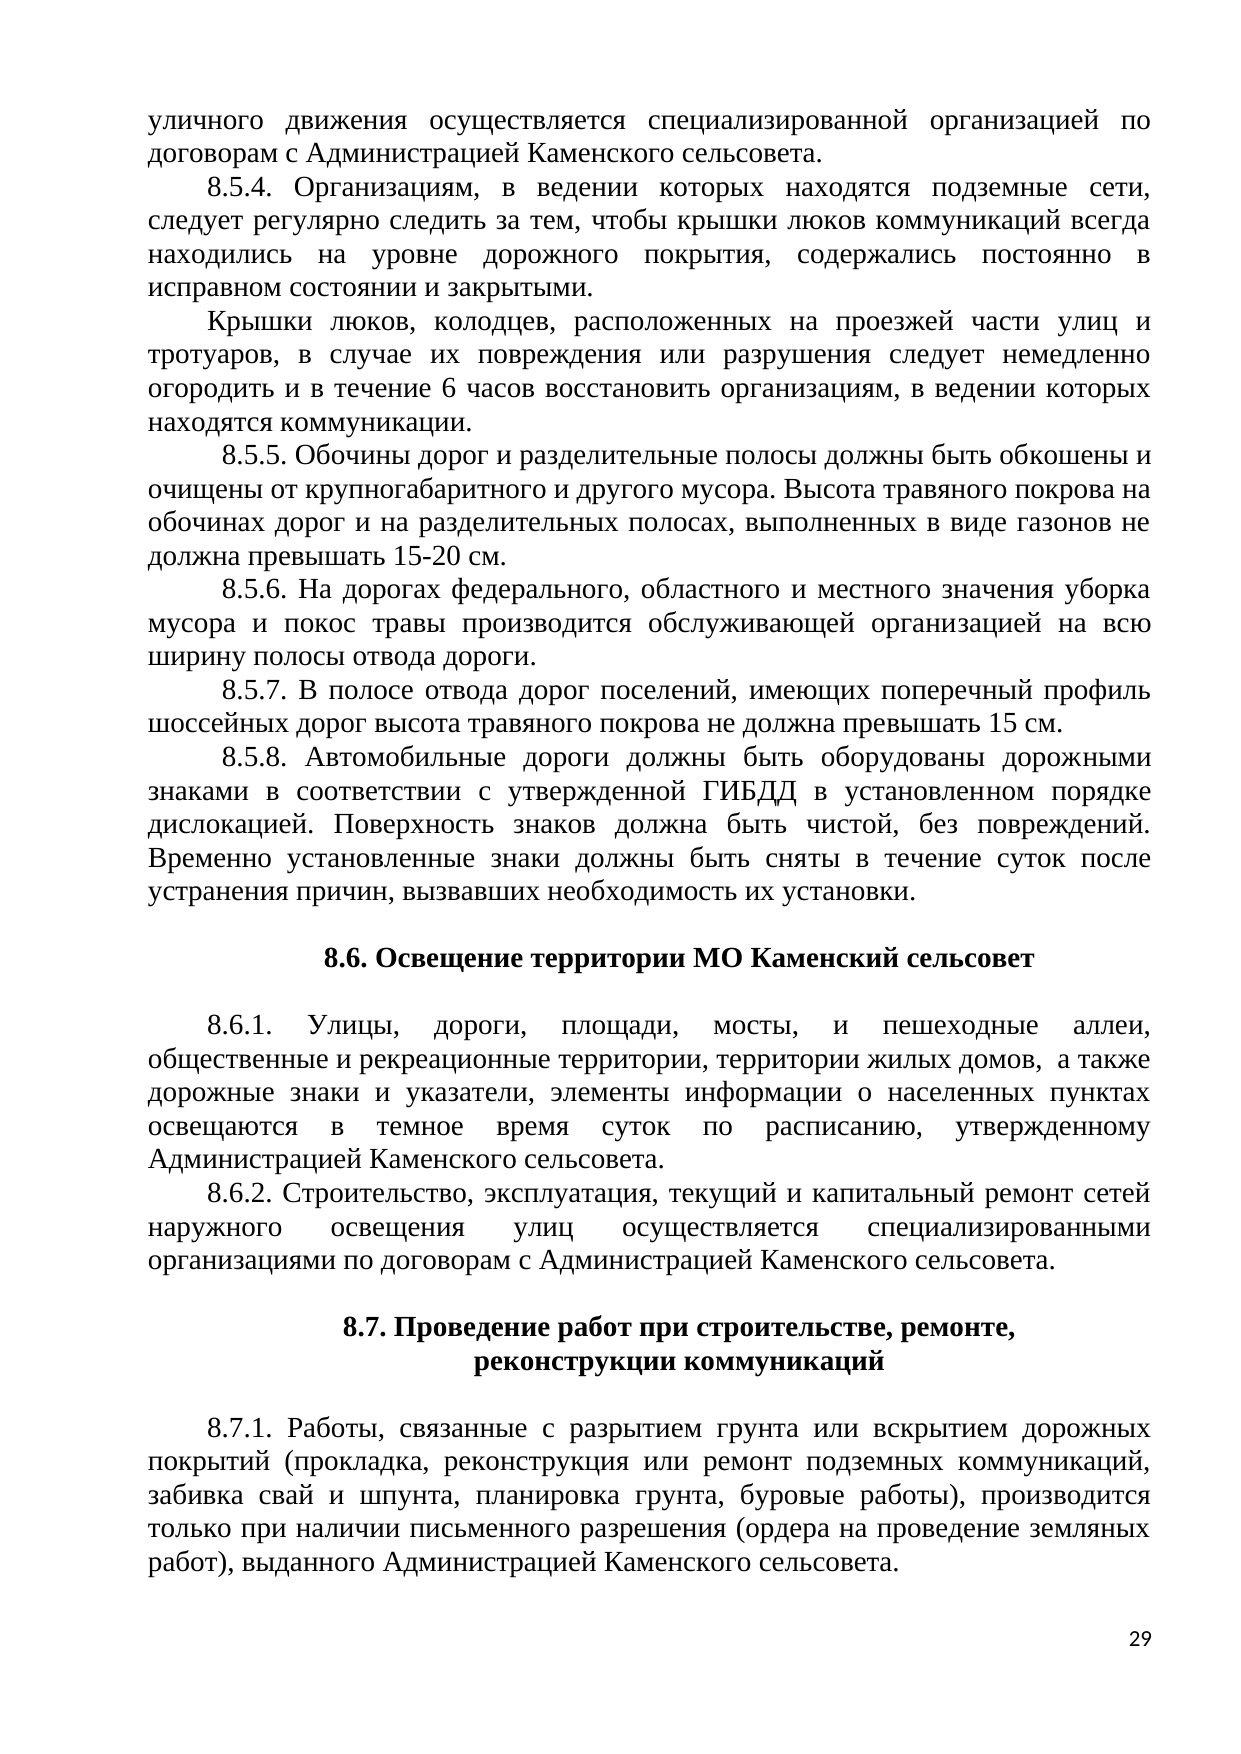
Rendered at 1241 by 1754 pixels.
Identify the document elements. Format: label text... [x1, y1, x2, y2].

text 8.7. Проведение работ при строительстве, ремонте, [148, 1309, 1152, 1343]
text 8.5.8. Автомобильные дороги должны быть оборудованы дорожными знаками в соответствии с утвержденной ГИБДД в установленном порядке дислокацией. Поверхность знаков должна быть чистой, без повреждений. Временно установленные знаки должны быть сняты в течение суток после устранения причин, вызвавших необходимость их установки. [148, 739, 1152, 907]
text 8.5.7. В полосе отвода дорог поселений, имеющих поперечный профиль шоссейных дорог высота травяного покрова не должна превышать . [148, 672, 1152, 739]
text 8.6.1. Улицы, дороги, площади, мосты, и пешеходные аллеи, общественные и рекреационные территории, территории жилых домов, а также дорожные знаки и указатели, элементы информации о населенных пунктах освещаются в темное время суток по расписанию, утвержденному Администрацией Каменского сельсовета. [148, 1007, 1152, 1175]
text 8.6.2. Строительство, эксплуатация, текущий и капитальный ремонт сетей наружного освещения улиц осуществляется специализированными организациями по договорам с Администрацией Каменского сельсовета. [148, 1175, 1152, 1276]
text 8.5.5. Обочины дорог и разделительные полосы должны быть обкошены и очищены от крупногабаритного и другого мусора. Высота травяного покрова на обочинах дорог и на разделительных полосах, выполненных в виде газонов не должна превышать 15-. [148, 437, 1152, 571]
text реконструкции коммуникаций [148, 1343, 1152, 1376]
text 8.5.6. На дорогах федерального, областного и местного значения уборка мусора и покос травы производится обслуживающей организацией на всю ширину полосы отвода дороги. [148, 571, 1152, 672]
text 8.6. Освещение территории МО Каменский сельсовет [148, 940, 1152, 974]
text Крышки люков, колодцев, расположенных на проезжей части улиц и тротуаров, в случае их повреждения или разрушения следует немедленно огородить и в течение 6 часов восстановить организациям, в ведении которых находятся коммуникации. [148, 303, 1152, 437]
text 8.5.4. Организациям, в ведении которых находятся подземные сети, следует регулярно следить за тем, чтобы крышки люков коммуникаций всегда находились на уровне дорожного покрытия, содержались постоянно в исправном состоянии и закрытыми. [148, 169, 1152, 303]
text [148, 102, 1152, 169]
text 8.7.1. Работы, связанные с разрытием грунта или вскрытием дорожных покрытий (прокладка, реконструкция или ремонт подземных коммуникаций, забивка свай и шпунта, планировка грунта, буровые работы), производится только при наличии письменного разрешения (ордера на проведение земляных работ), выданного Администрацией Каменского сельсовета. [148, 1410, 1152, 1578]
